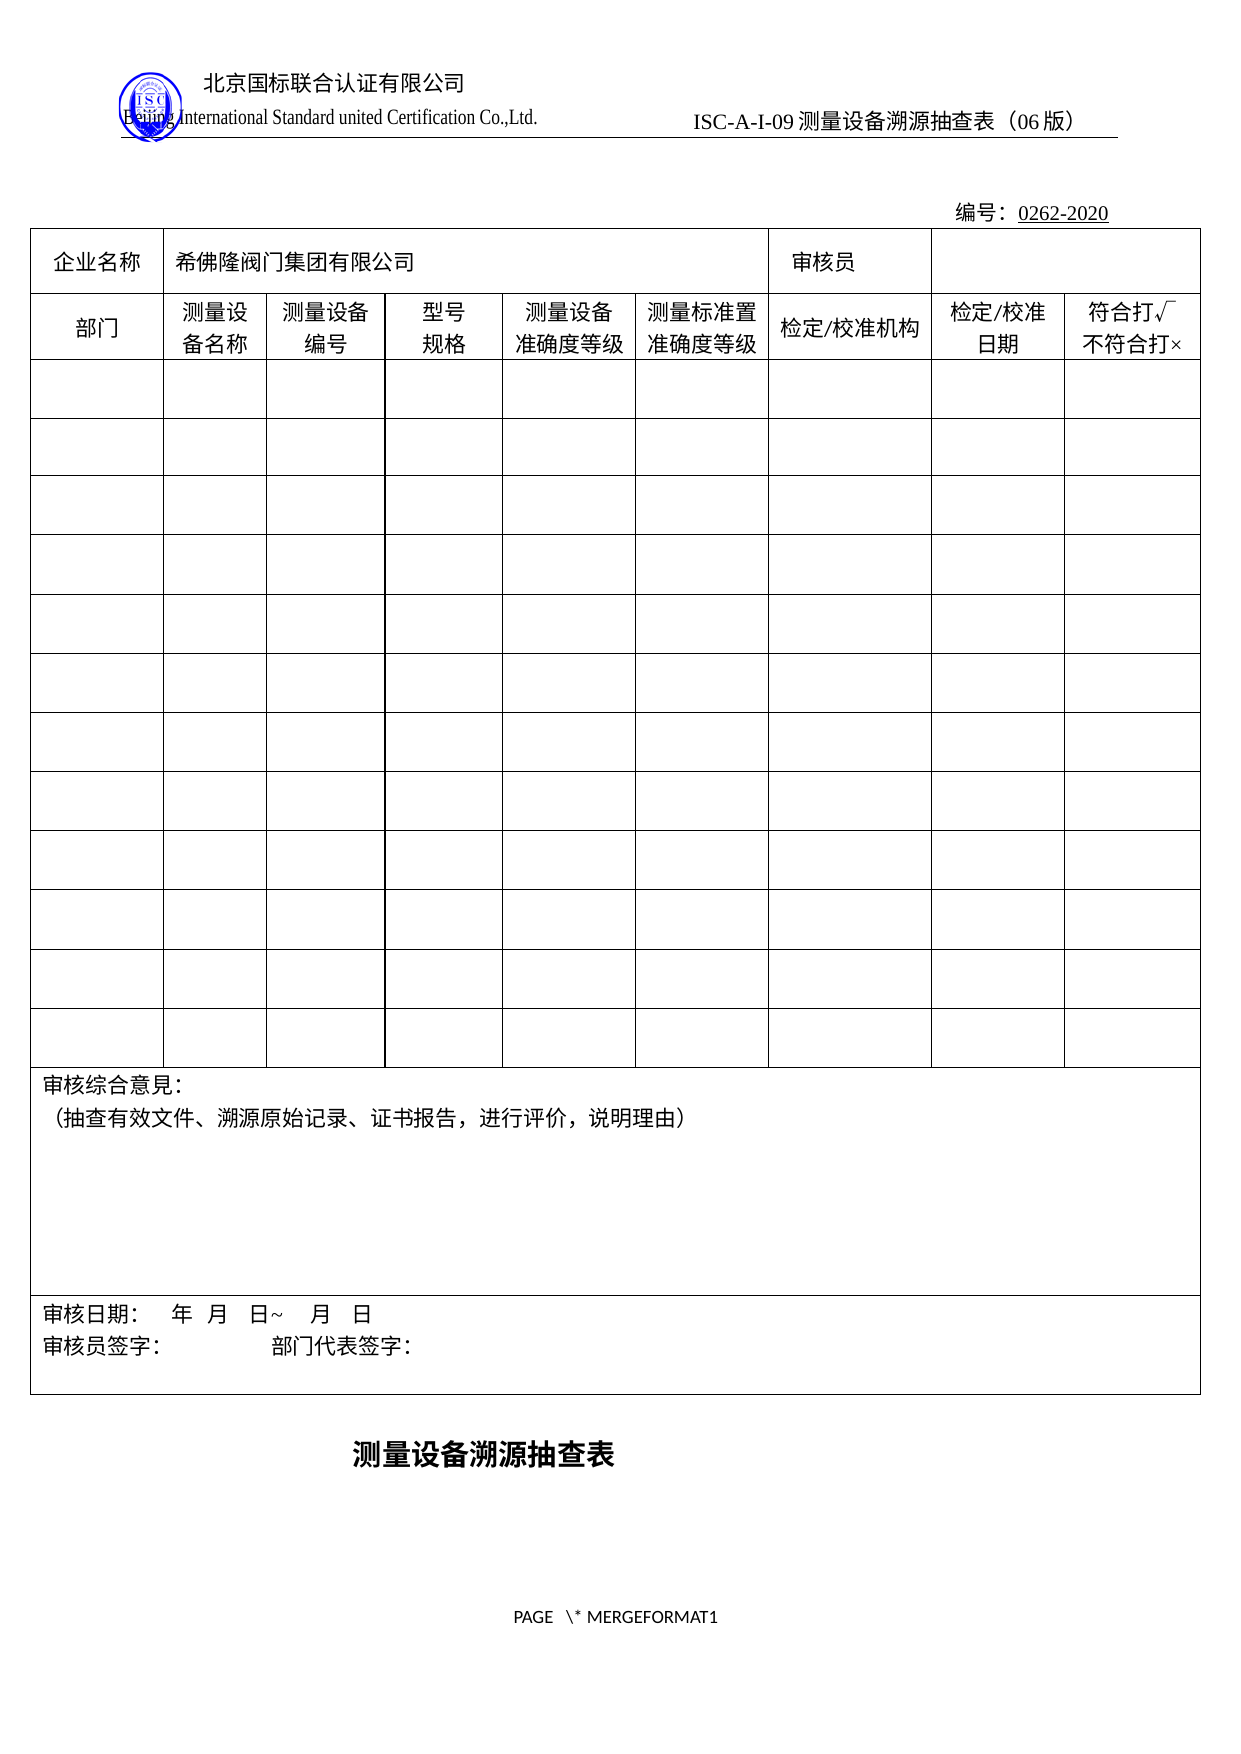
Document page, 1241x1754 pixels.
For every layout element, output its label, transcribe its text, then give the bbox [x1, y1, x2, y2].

table_cell [769, 950, 931, 1008]
table_cell [1065, 535, 1200, 593]
table_cell [769, 831, 931, 889]
table_cell 测量标准置 准确度等级 [636, 294, 768, 359]
table_cell [31, 950, 163, 1008]
table_cell 审核综合意見： （抽查有效文件、溯源原始记录、证书报告，进行评价，说明理由） [31, 1068, 1200, 1295]
table_cell [636, 654, 768, 712]
table_cell [503, 360, 635, 418]
table_cell [769, 535, 931, 593]
table_cell [503, 713, 635, 771]
table_cell [267, 890, 384, 948]
table_cell [769, 419, 931, 475]
table_cell 符合打√ 不符合打× [1065, 294, 1200, 359]
table_cell [769, 1009, 931, 1067]
table_cell [31, 360, 163, 418]
table_cell [386, 713, 502, 771]
table_cell [386, 1009, 502, 1067]
table_cell [503, 654, 635, 712]
table_cell [31, 831, 163, 889]
table_cell [932, 535, 1064, 593]
table_cell [164, 713, 266, 771]
table_cell [932, 419, 1064, 475]
table_cell [31, 772, 163, 830]
table_cell 测量设备名称 [164, 294, 266, 359]
table_cell [164, 890, 266, 948]
table_cell [503, 890, 635, 948]
table_cell [386, 831, 502, 889]
table_cell 型号 规格 [386, 294, 502, 359]
table_cell [386, 772, 502, 830]
table_cell 检定/校准机构 [769, 294, 931, 359]
table_cell [1065, 595, 1200, 653]
table_cell [1065, 654, 1200, 712]
table_cell [932, 713, 1064, 771]
table_cell [636, 476, 768, 534]
table_cell [503, 419, 635, 475]
table_cell [164, 1009, 266, 1067]
table_cell [769, 890, 931, 948]
table_cell [932, 654, 1064, 712]
table_cell [769, 713, 931, 771]
table_cell [1065, 713, 1200, 771]
table_cell [267, 654, 384, 712]
table_cell [386, 595, 502, 653]
table_cell [164, 950, 266, 1008]
table_cell [31, 535, 163, 593]
table_cell [1065, 476, 1200, 534]
table_cell [267, 535, 384, 593]
text 测量设备溯源抽查表 [123, 1420, 1108, 1485]
table_header 审核员 [769, 229, 931, 293]
table_cell [386, 950, 502, 1008]
table_cell [503, 772, 635, 830]
table_cell [31, 419, 163, 475]
table_cell 测量设备 准确度等级 [503, 294, 635, 359]
table_cell [503, 831, 635, 889]
table_cell [769, 654, 931, 712]
table_cell [636, 950, 768, 1008]
table_cell [164, 360, 266, 418]
table_header [932, 229, 1200, 293]
table_cell [31, 713, 163, 771]
table_cell [932, 890, 1064, 948]
text 编号：0262-2020 [123, 195, 1108, 228]
table_cell [1065, 772, 1200, 830]
table_cell [267, 360, 384, 418]
table_cell [1065, 831, 1200, 889]
table_cell [503, 1009, 635, 1067]
table_cell [267, 950, 384, 1008]
table_cell [164, 535, 266, 593]
table_cell [164, 772, 266, 830]
table_cell [932, 476, 1064, 534]
table_cell [636, 535, 768, 593]
table_cell [503, 535, 635, 593]
table_cell [164, 419, 266, 475]
table_cell [636, 419, 768, 475]
table_cell [769, 360, 931, 418]
table_cell [386, 360, 502, 418]
table_cell [31, 595, 163, 653]
table_cell [1065, 950, 1200, 1008]
table_cell [503, 950, 635, 1008]
table_cell [164, 476, 266, 534]
table_cell [932, 595, 1064, 653]
table_cell [1065, 1009, 1200, 1067]
table_cell 部门 [31, 294, 163, 359]
table_header 企业名称 [31, 229, 163, 293]
table_cell [386, 535, 502, 593]
table_cell 测量设备编号 [267, 294, 384, 359]
table_cell [932, 772, 1064, 830]
table_cell [636, 595, 768, 653]
table_cell [267, 1009, 384, 1067]
table_cell [386, 654, 502, 712]
table_cell [636, 360, 768, 418]
table_cell [31, 654, 163, 712]
table_header 希佛隆阀门集团有限公司 [164, 229, 768, 293]
table_cell [164, 831, 266, 889]
table_cell [503, 595, 635, 653]
table_cell 检定/校准日期 [932, 294, 1064, 359]
table_cell [932, 831, 1064, 889]
table_cell [386, 419, 502, 475]
table_cell [386, 476, 502, 534]
picture [118, 72, 181, 141]
table_cell [769, 476, 931, 534]
table_cell [636, 1009, 768, 1067]
table_cell [636, 713, 768, 771]
table_cell [267, 476, 384, 534]
table_cell [164, 654, 266, 712]
table_cell [932, 1009, 1064, 1067]
table_cell [769, 595, 931, 653]
table_cell [267, 419, 384, 475]
table_cell [932, 950, 1064, 1008]
table_cell [31, 890, 163, 948]
table_cell [386, 890, 502, 948]
table_cell [769, 772, 931, 830]
table_cell [1065, 360, 1200, 418]
table_cell [932, 360, 1064, 418]
table_cell 审核日期： 年 月 日~ 月 日 审核员签字： 部门代表签字： [31, 1296, 1200, 1394]
table_cell [164, 595, 266, 653]
table_cell [636, 772, 768, 830]
table_cell [636, 831, 768, 889]
table_cell [636, 890, 768, 948]
table_cell [267, 831, 384, 889]
table_cell [503, 476, 635, 534]
table_cell [267, 772, 384, 830]
table_cell [267, 713, 384, 771]
table_cell [267, 595, 384, 653]
table_cell [31, 1009, 163, 1067]
table_cell [31, 476, 163, 534]
table_cell [1065, 419, 1200, 475]
table_cell [1065, 890, 1200, 948]
